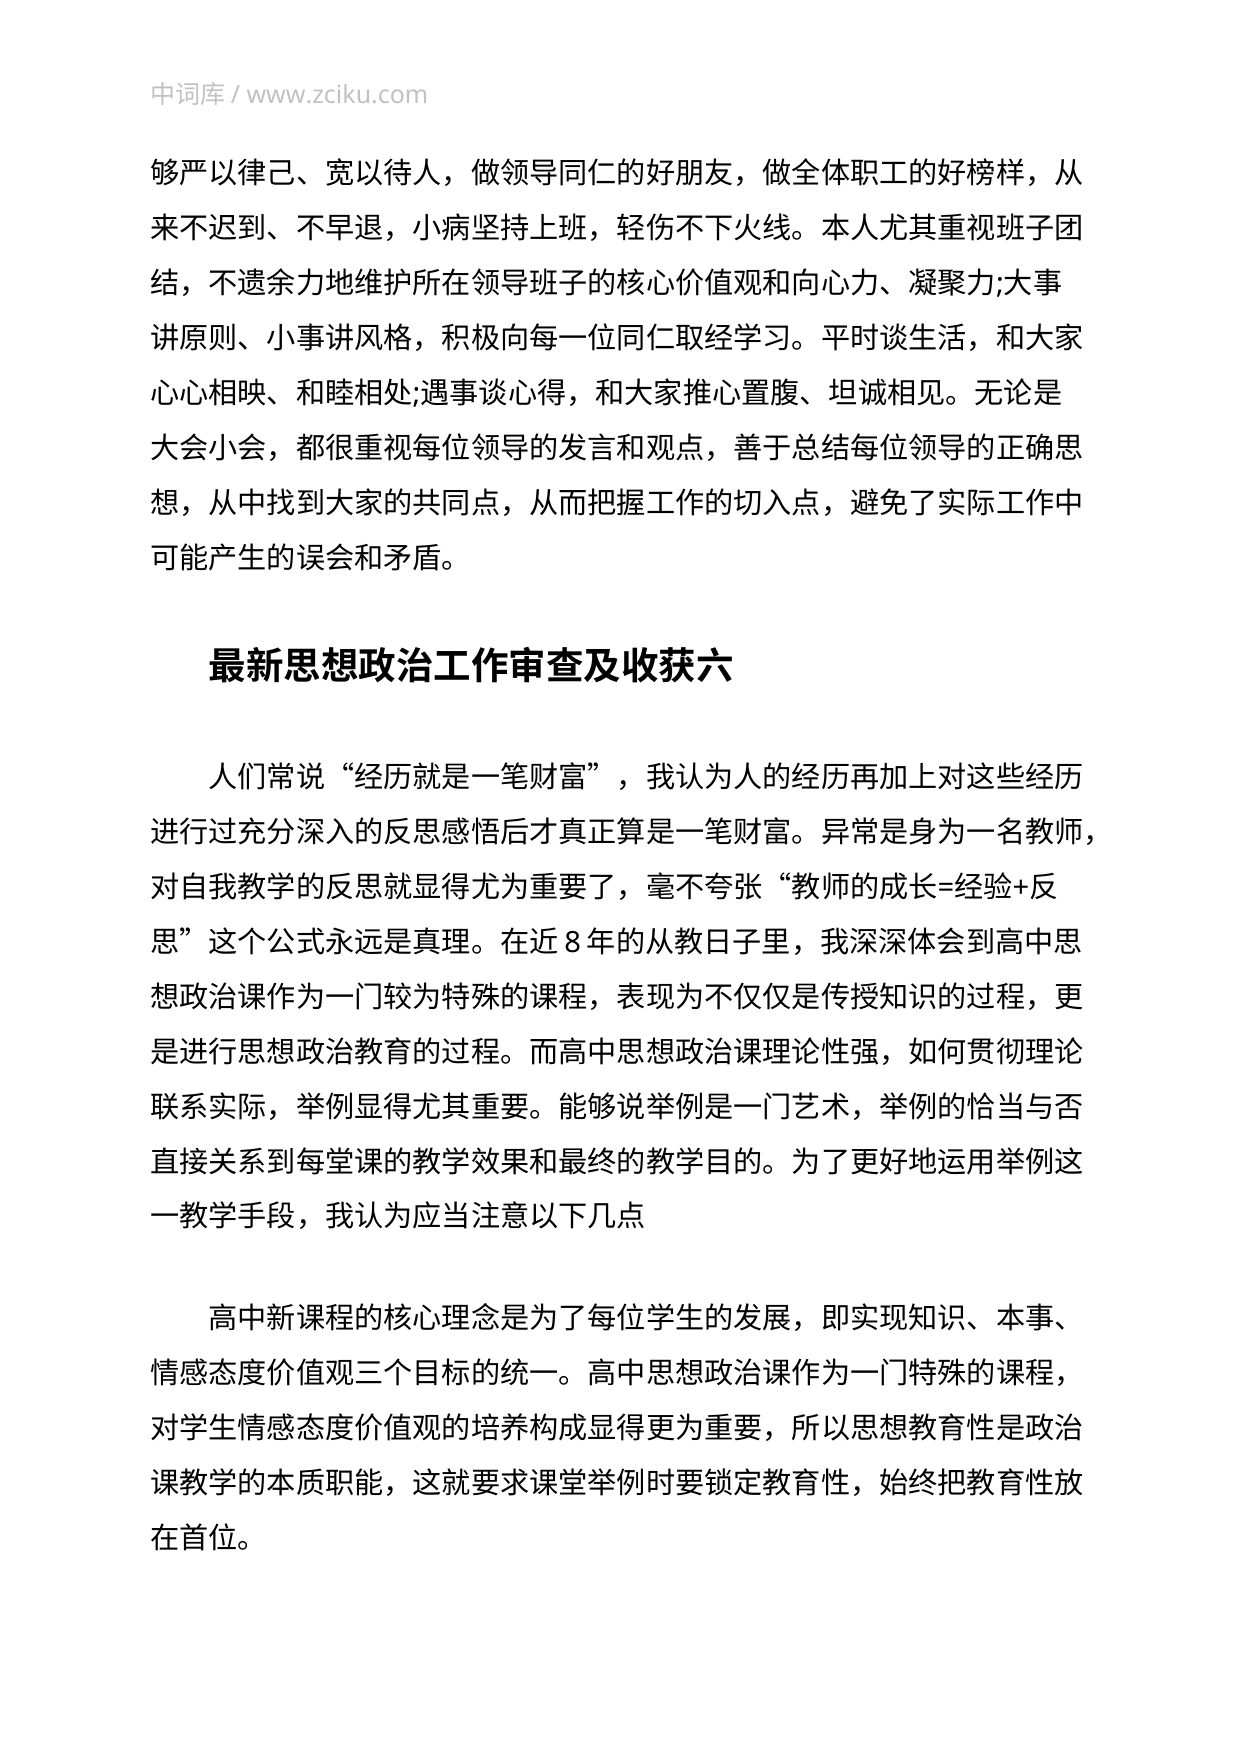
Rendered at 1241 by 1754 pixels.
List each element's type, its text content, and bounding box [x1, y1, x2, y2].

text 最新思想政治工作审查及收获六 [150, 636, 1090, 691]
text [150, 150, 1090, 577]
text 人们常说“经历就是一笔财富”，我认为人的经历再加上对这些经历进行过充分深入的反思感悟后才真正算是一笔财富。异常是身为一名教师，对自我教学的反思就显得尤为重要了，毫不夸张“教师的成长=经验+反思”这个公式永远是真理。在近8年的从教日子里，我深深体会到高中思想政治课作为一门较为特殊的课程，表现为不仅仅是传授知识的过程，更是进行思想政治教育的过程。而高中思想政治课理论性强，如何贯彻理论联系实际，举例显得尤其重要。能够说举例是一门艺术，举例的恰当与否直接关系到每堂课的教学效果和最终的教学目的。为了更好地运用举例这一教学手段，我认为应当注意以下几点 [150, 754, 1090, 1235]
text 高中新课程的核心理念是为了每位学生的发展，即实现知识、本事、情感态度价值观三个目标的统一。高中思想政治课作为一门特殊的课程，对学生情感态度价值观的培养构成显得更为重要，所以思想教育性是政治课教学的本质职能，这就要求课堂举例时要锁定教育性，始终把教育性放在首位。 [150, 1295, 1090, 1557]
